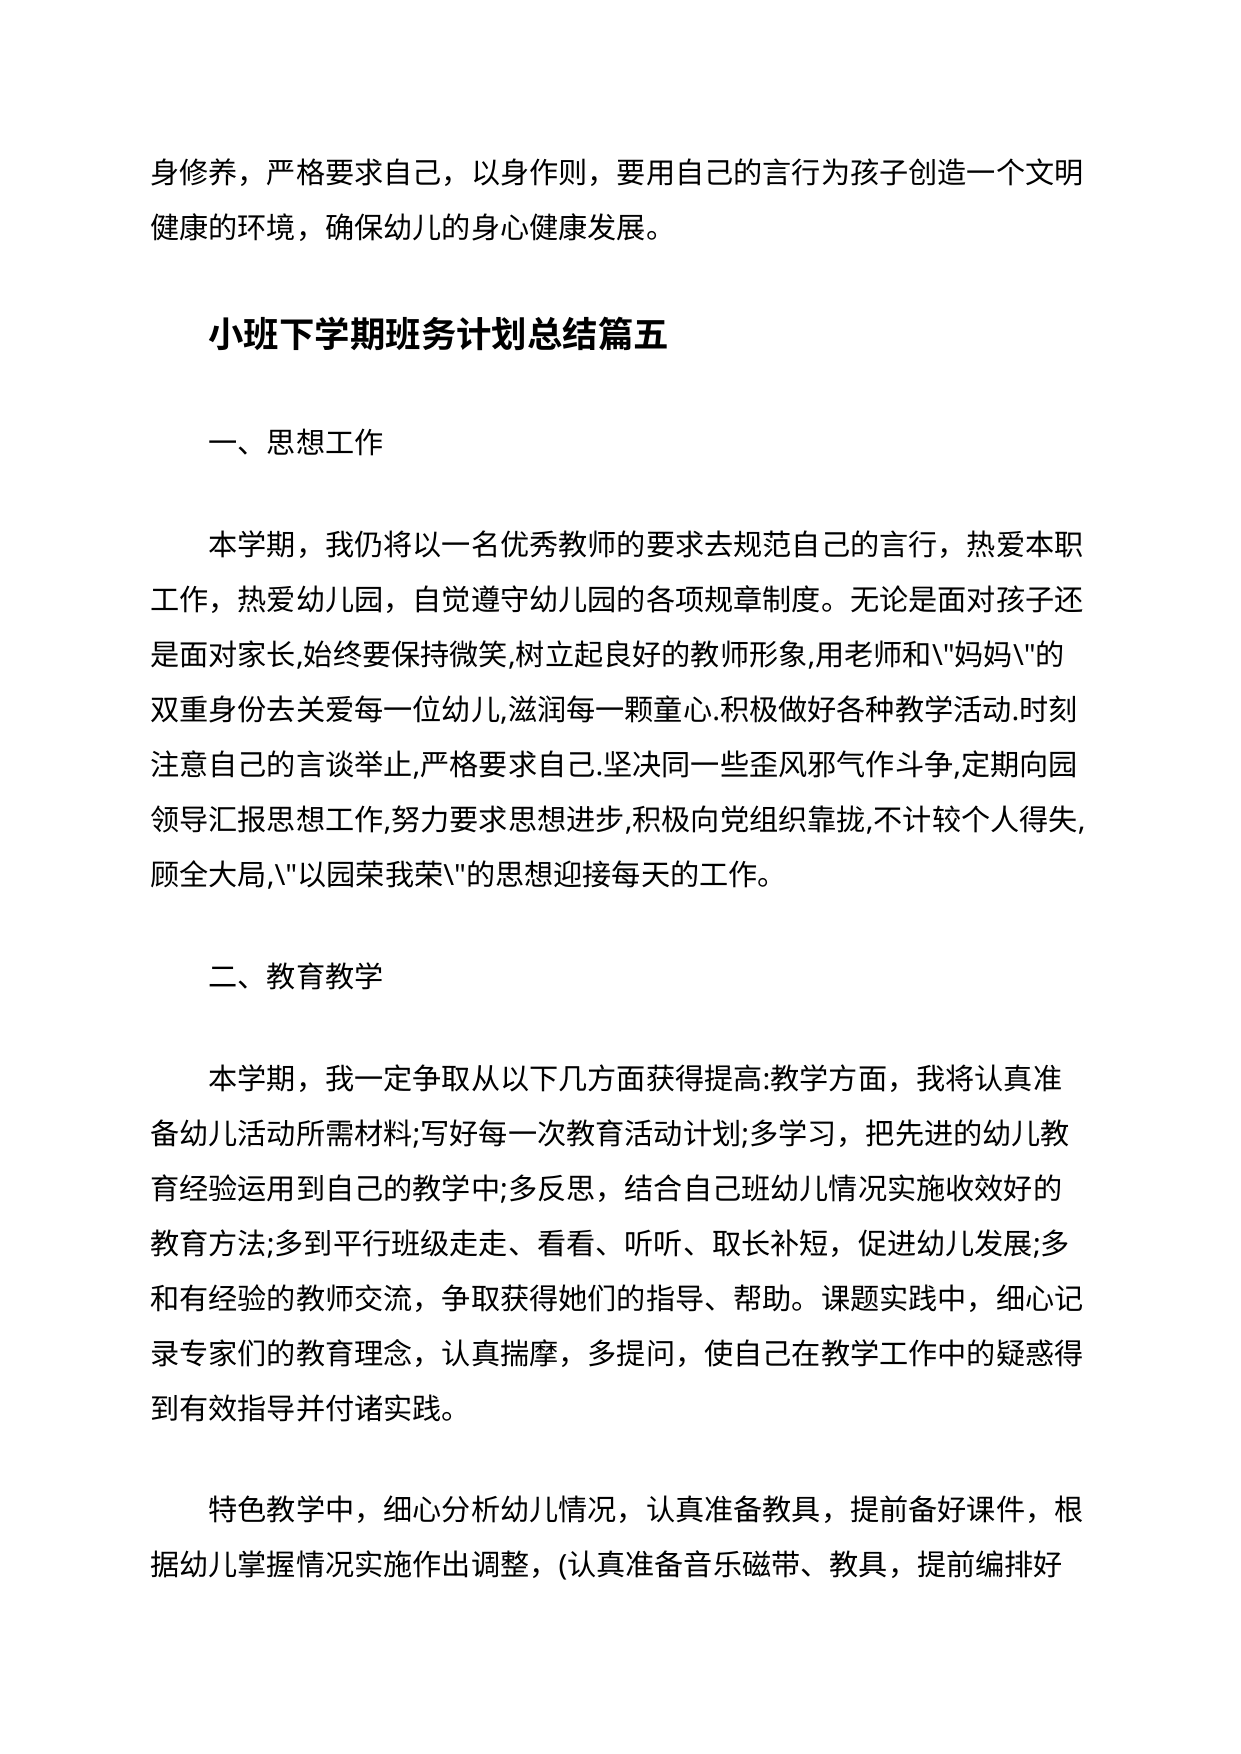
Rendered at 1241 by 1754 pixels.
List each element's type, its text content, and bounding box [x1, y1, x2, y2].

text 本学期，我一定争取从以下几方面获得提高:教学方面，我将认真准备幼儿活动所需材料;写好每一次教育活动计划;多学习，把先进的幼儿教育经验运用到自己的教学中;多反思，结合自己班幼儿情况实施收效好的教育方法;多到平行班级走走、看看、听听、取长补短，促进幼儿发展;多和有经验的教师交流，争取获得她们的指导、帮助。课题实践中，细心记录专家们的教育理念，认真揣摩，多提问，使自己在教学工作中的疑惑得到有效指导并付诸实践。 [150, 1055, 1090, 1427]
text 本学期，我仍将以一名优秀教师的要求去规范自己的言行，热爱本职工作，热爱幼儿园，自觉遵守幼儿园的各项规章制度。无论是面对孩子还是面对家长,始终要保持微笑,树立起良好的教师形象,用老师和\"妈妈\"的双重身份去关爱每一位幼儿,滋润每一颗童心.积极做好各种教学活动.时刻注意自己的言谈举止,严格要求自己.坚决同一些歪风邪气作斗争,定期向园领导汇报思想工作,努力要求思想进步,积极向党组织靠拢,不计较个人得失,顾全大局,\"以园荣我荣\"的思想迎接每天的工作。 [150, 522, 1090, 894]
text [150, 1487, 1090, 1584]
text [150, 150, 1090, 247]
text 二、教育教学 [150, 954, 1090, 996]
text 小班下学期班务计划总结篇五 [150, 307, 1090, 358]
text 一、思想工作 [150, 420, 1090, 462]
